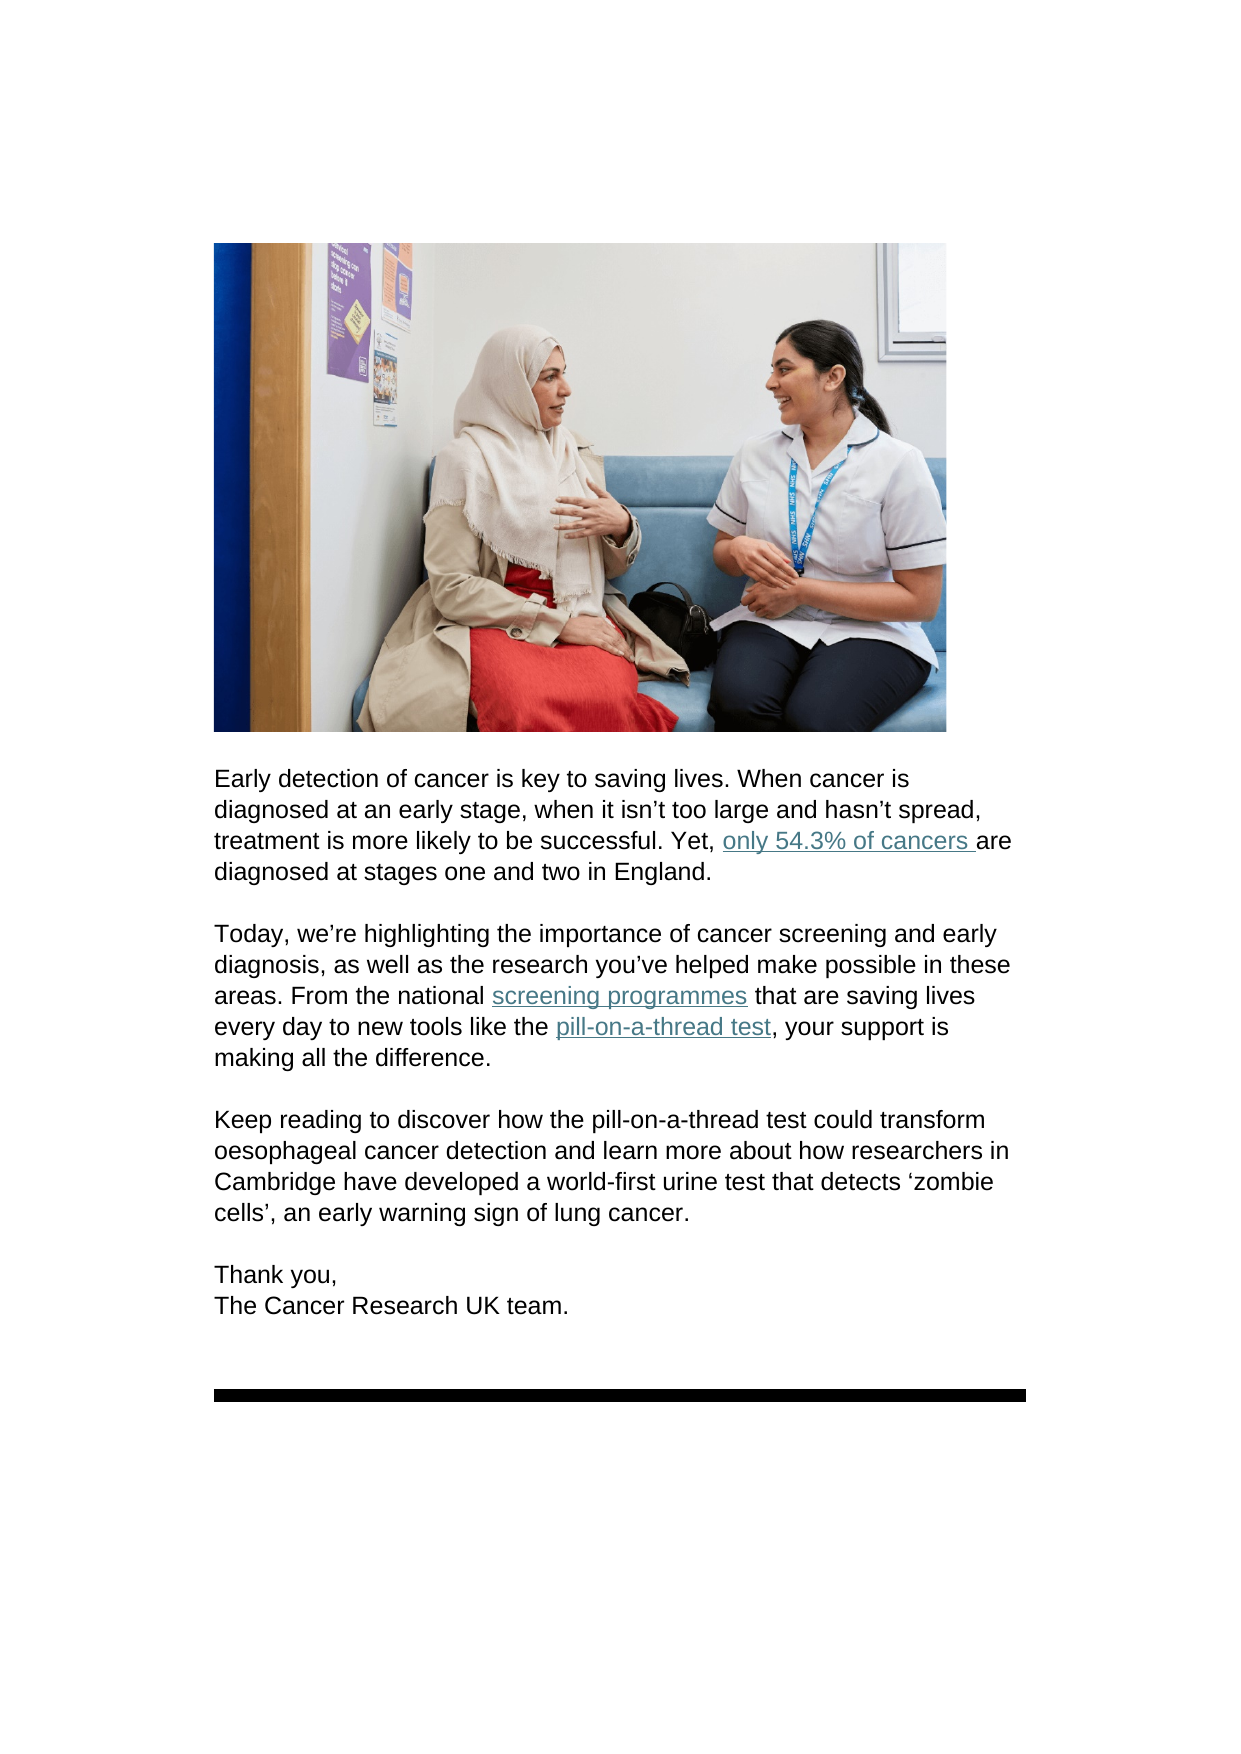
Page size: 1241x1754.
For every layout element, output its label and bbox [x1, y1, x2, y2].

table_header [150, 150, 1090, 1440]
picture [213, 243, 947, 732]
